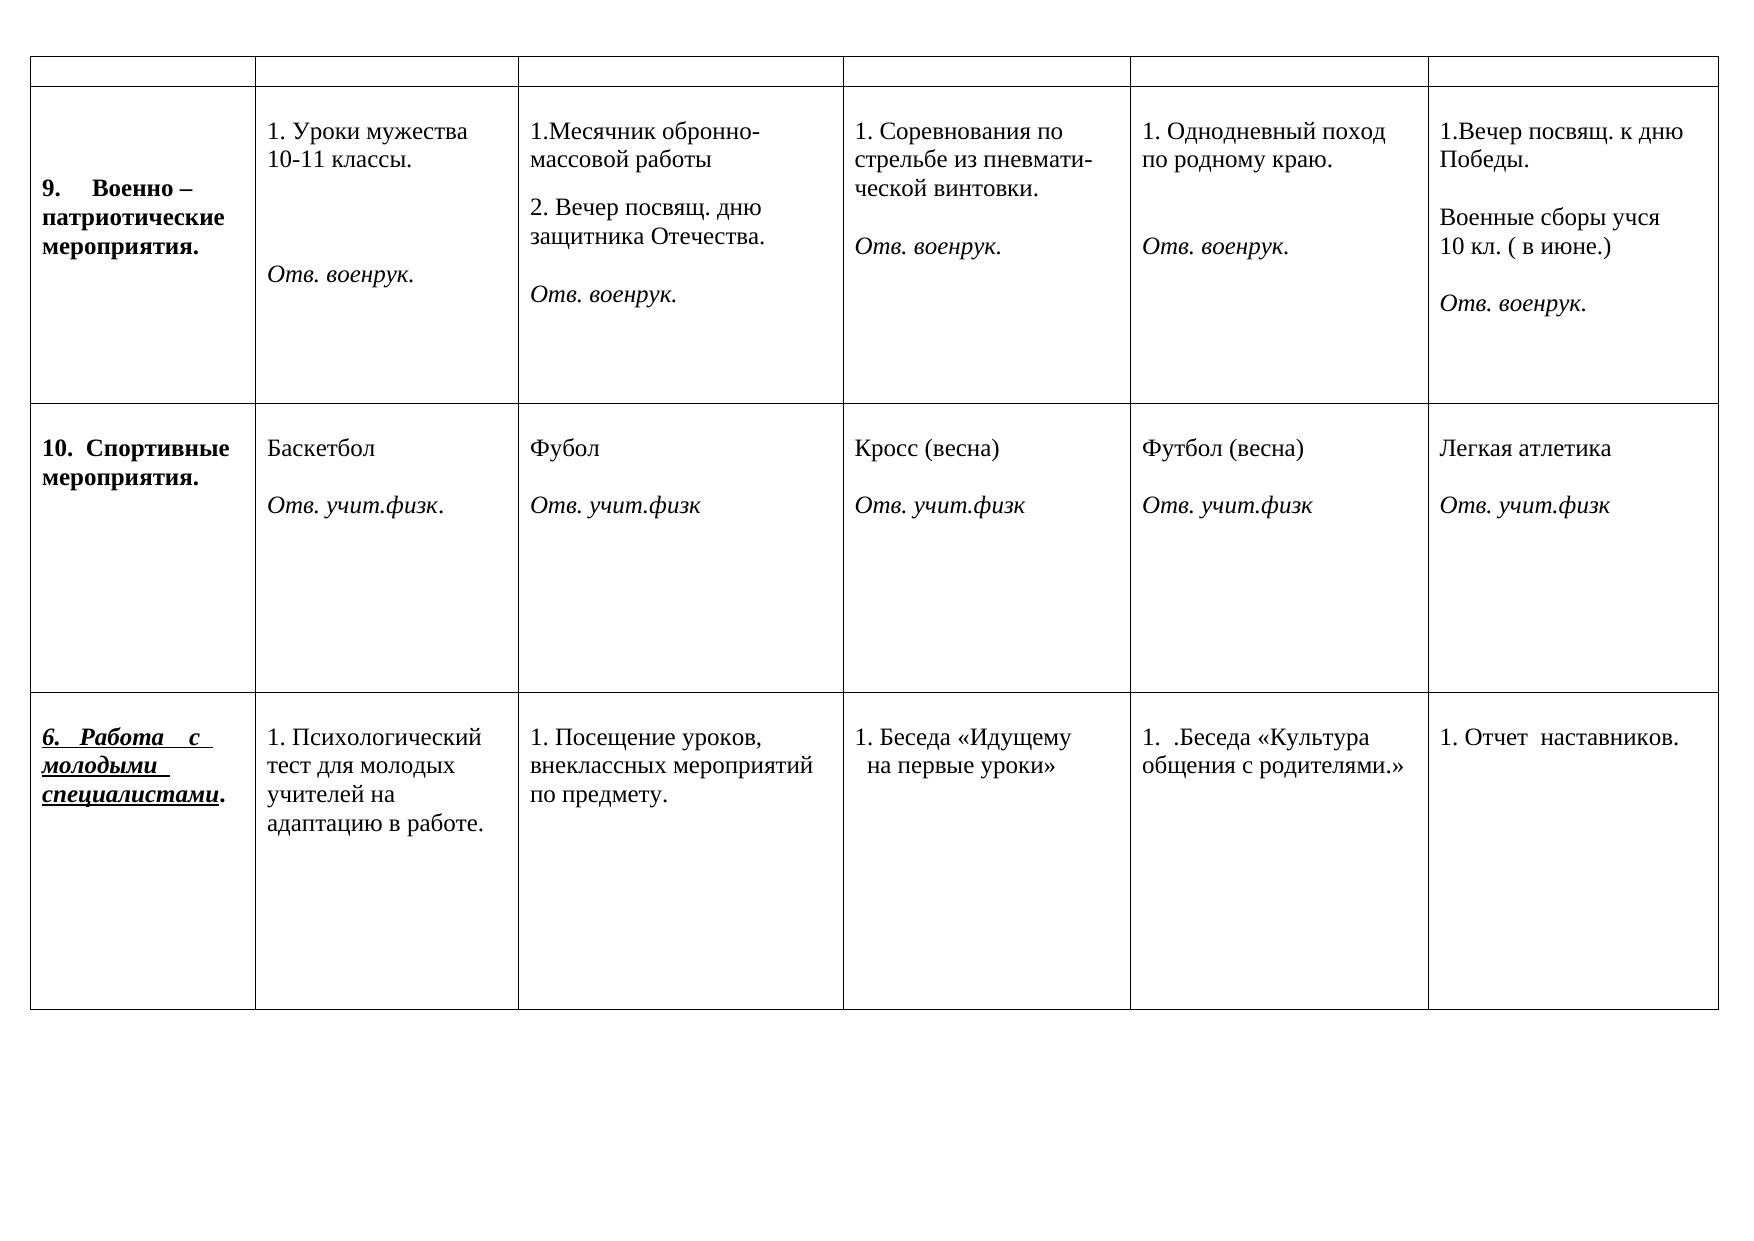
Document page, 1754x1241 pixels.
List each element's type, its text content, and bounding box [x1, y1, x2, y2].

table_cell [844, 57, 1130, 86]
table_cell 1.Вечер посвящ. к дню Победы. Военные сборы учся 10 кл. ( в июне.) Отв. военрук. [1429, 87, 1718, 403]
table_cell Баскетбол Отв. учит.физк. [256, 404, 518, 692]
table_cell 1.Месячник обронно-массовой работы 2. Вечер посвящ. дню защитника Отечества. Отв. военрук. [519, 87, 843, 403]
table_cell Кросс (весна) Отв. учит.физк [844, 404, 1130, 692]
table_cell 1. Соревнования по стрельбе из пневмати-ческой винтовки. Отв. военрук. [844, 87, 1130, 403]
table_cell 10. Спортивные мероприятия. [31, 404, 255, 692]
table_cell 1. Уроки мужества 10-11 классы. Отв. военрук. [256, 87, 518, 403]
table_cell 9. Военно – патриотические мероприятия. [31, 87, 255, 403]
table_cell 1. Посещение уроков, внеклассных мероприятий по предмету. [519, 693, 843, 1009]
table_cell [31, 57, 255, 86]
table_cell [256, 57, 518, 86]
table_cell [1131, 57, 1428, 86]
table_cell 1. Беседа «Идущему на первые уроки» [844, 693, 1130, 1009]
table_cell 1. Отчет наставников. [1429, 693, 1718, 1009]
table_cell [519, 57, 843, 86]
table_cell Легкая атлетика Отв. учит.физк [1429, 404, 1718, 692]
table_cell 1. Однодневный поход по родному краю. Отв. военрук. [1131, 87, 1428, 403]
table_cell Фубол Отв. учит.физк [519, 404, 843, 692]
table_cell 1. Психологический тест для молодых учителей на адаптацию в работе. [256, 693, 518, 1009]
table_cell Футбол (весна) Отв. учит.физк [1131, 404, 1428, 692]
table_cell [1429, 57, 1718, 86]
table_cell 1. .Беседа «Культура общения с родителями.» [1131, 693, 1428, 1009]
table_cell 6. Работа с молодыми специалистами. [31, 693, 255, 1009]
